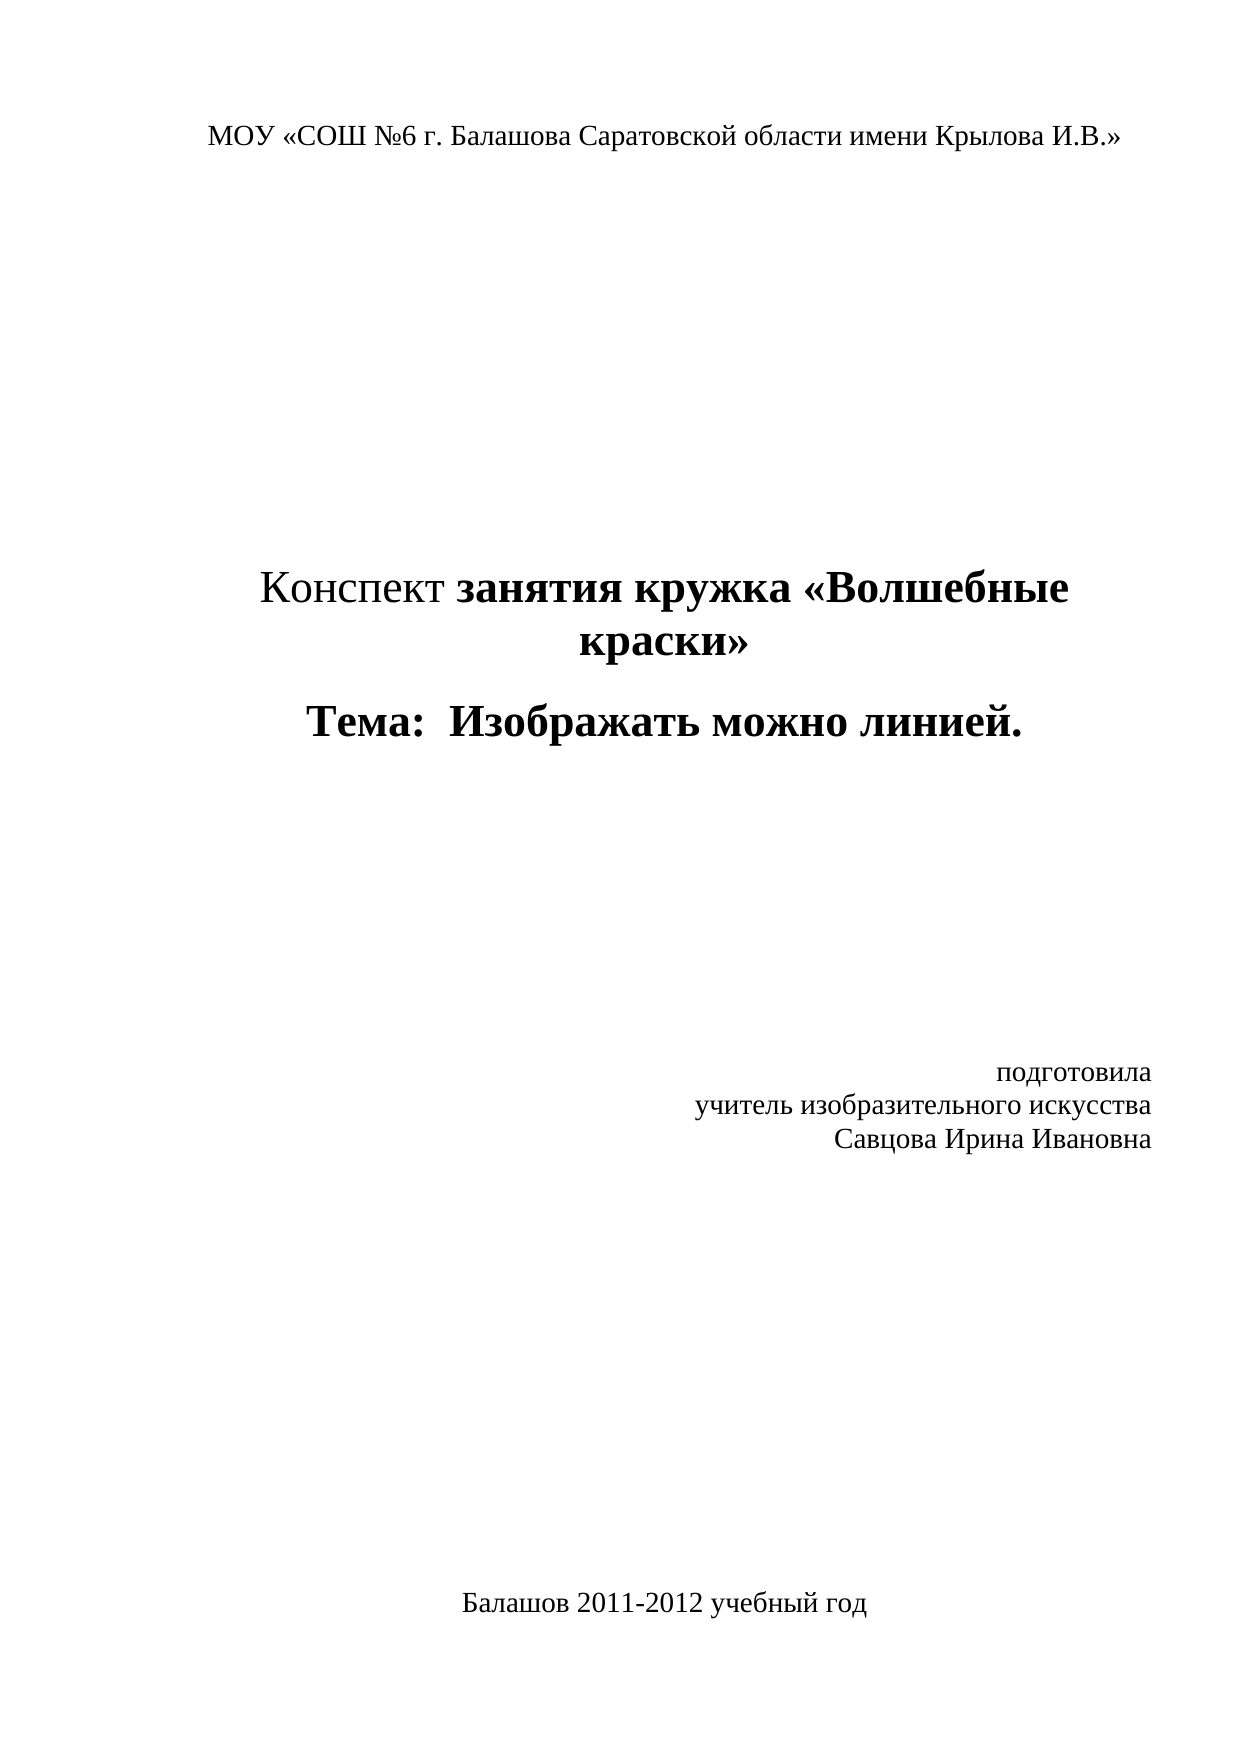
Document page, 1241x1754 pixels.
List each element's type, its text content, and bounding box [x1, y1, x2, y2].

text Тема: Изображать можно линией. [177, 694, 1152, 747]
text подготовила [177, 1054, 1152, 1087]
text Савцова Ирина Ивановна [177, 1121, 1152, 1183]
text учитель изобразительного искусства [177, 1087, 1152, 1121]
text Конспект занятия кружка «Волшебные краски» [177, 559, 1152, 665]
text МОУ «СОШ №6 г. Балашова Саратовской области имени Крылова И.В.» [177, 118, 1152, 152]
text Балашов 2011-2012 учебный год [177, 1586, 1152, 1619]
